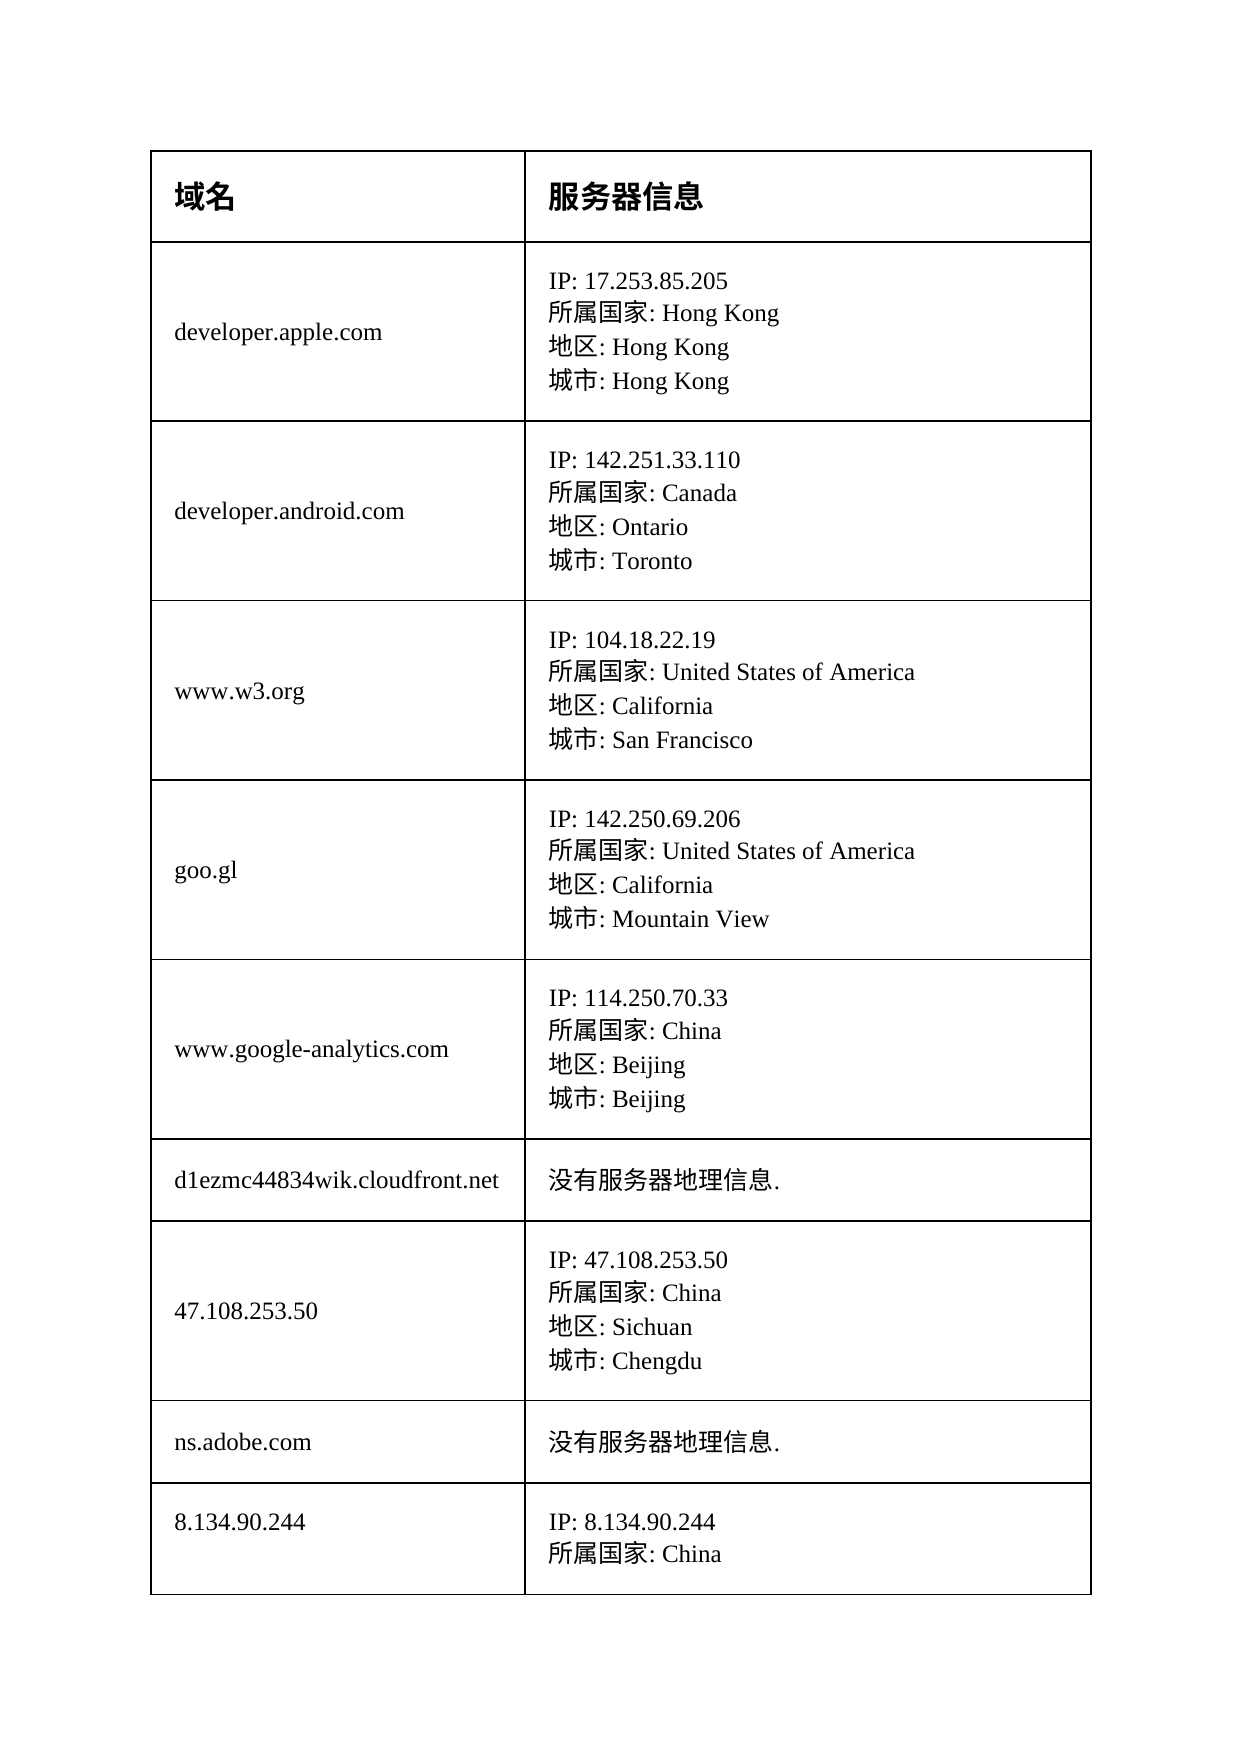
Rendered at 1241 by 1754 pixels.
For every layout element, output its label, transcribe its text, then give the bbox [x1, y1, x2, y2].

table_cell 没有服务器地理信息. [526, 1401, 1090, 1482]
table_cell 47.108.253.50 [152, 1222, 524, 1400]
table_cell IP: 47.108.253.50 所属国家: China 地区: Sichuan 城市: Chengdu [526, 1222, 1090, 1400]
table_cell developer.android.com [152, 422, 524, 600]
table_cell d1ezmc44834wik.cloudfront.net [152, 1140, 524, 1220]
table_cell www.google-analytics.com [152, 960, 524, 1138]
table_cell IP: 114.250.70.33 所属国家: China 地区: Beijing 城市: Beijing [526, 960, 1090, 1138]
table_cell ns.adobe.com [152, 1401, 524, 1482]
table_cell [526, 1484, 1090, 1593]
table_cell IP: 17.253.85.205 所属国家: Hong Kong 地区: Hong Kong 城市: Hong Kong [526, 243, 1090, 420]
table_cell 8.134.90.244 [152, 1484, 524, 1593]
table_cell developer.apple.com [152, 243, 524, 420]
table_header 域名 [152, 152, 524, 241]
table_cell IP: 104.18.22.19 所属国家: United States of America 地区: California 城市: San Francisco [526, 601, 1090, 779]
table_cell 没有服务器地理信息. [526, 1140, 1090, 1220]
table_cell IP: 142.251.33.110 所属国家: Canada 地区: Ontario 城市: Toronto [526, 422, 1090, 600]
table_cell IP: 142.250.69.206 所属国家: United States of America 地区: California 城市: Mountain View [526, 781, 1090, 958]
table_header 服务器信息 [526, 152, 1090, 241]
table_cell www.w3.org [152, 601, 524, 779]
table_cell goo.gl [152, 781, 524, 958]
